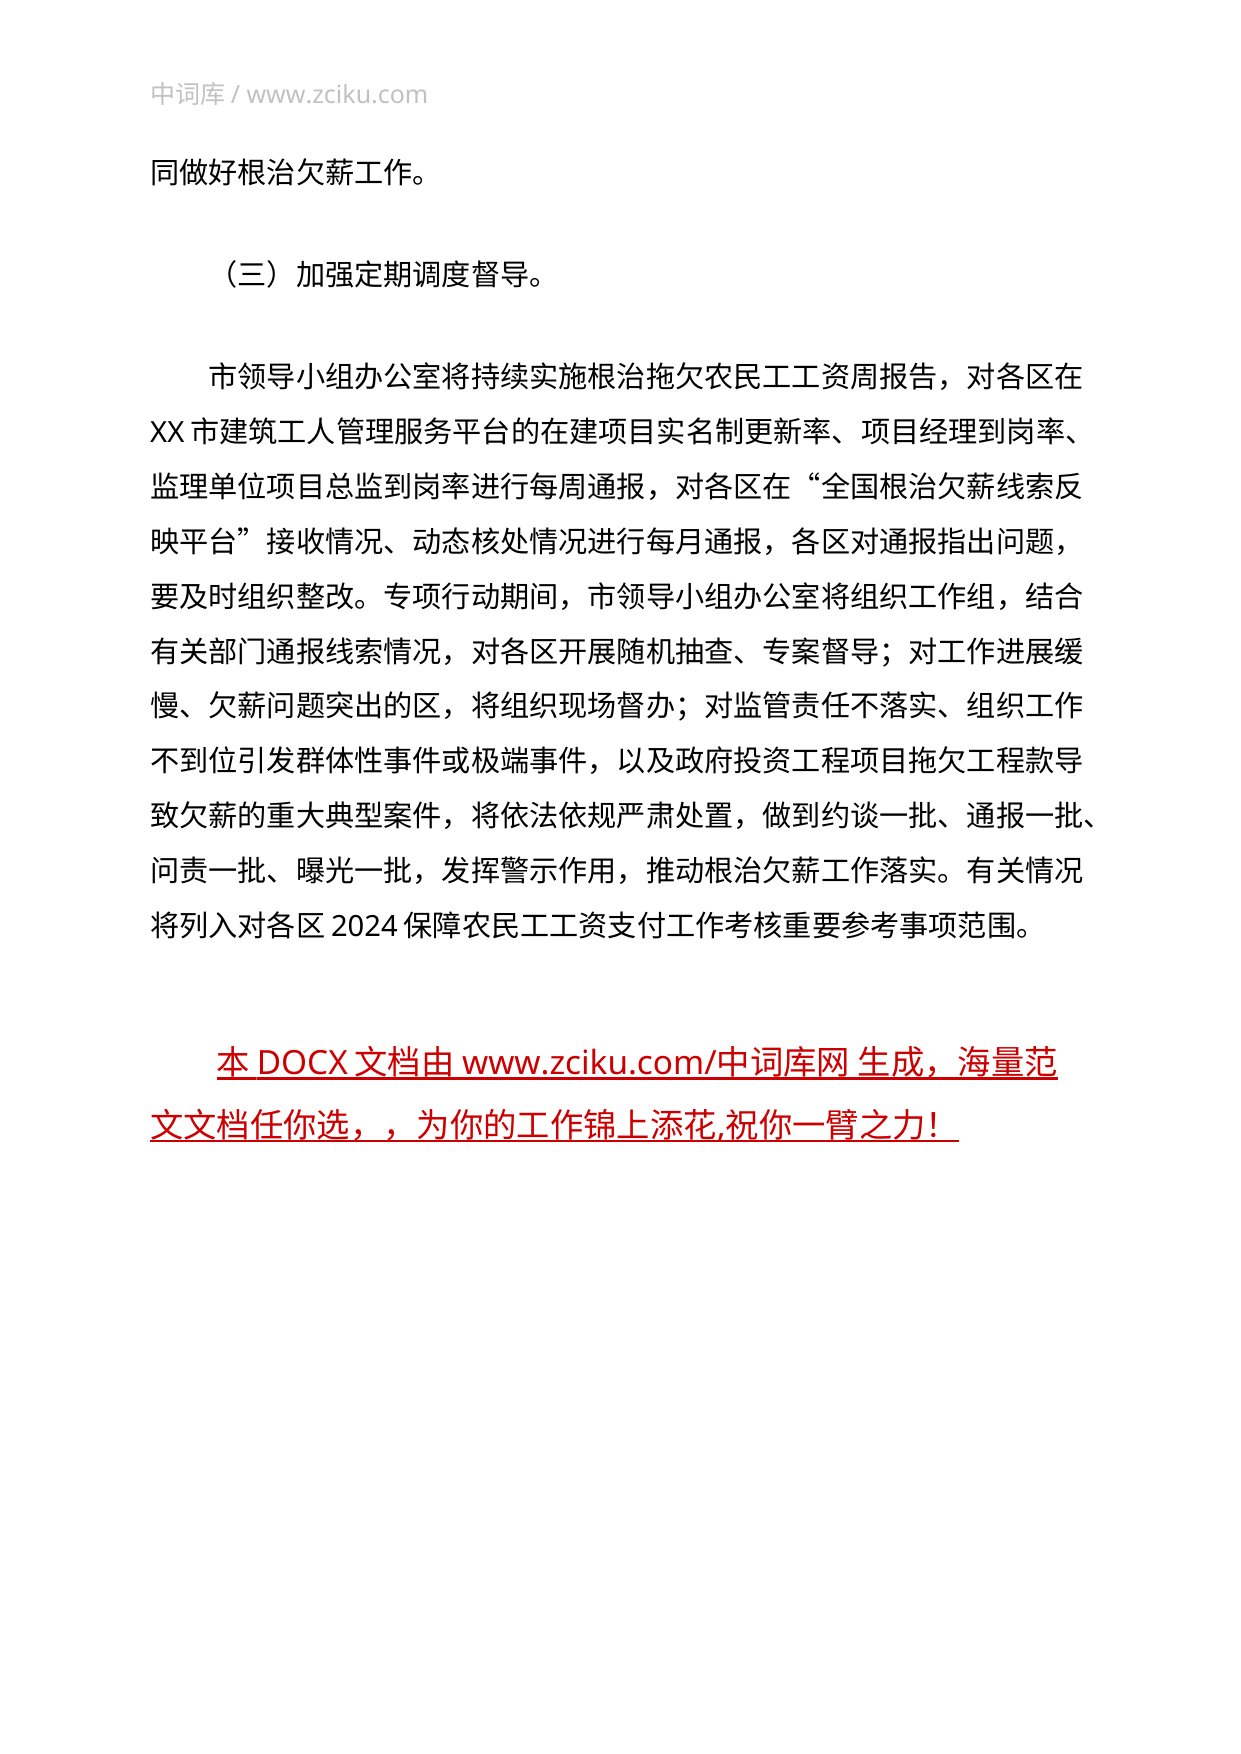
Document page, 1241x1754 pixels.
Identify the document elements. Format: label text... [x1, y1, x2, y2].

text （三）加强定期调度督导。 [150, 252, 1090, 294]
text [150, 150, 1090, 192]
text 本DOCX文档由 www.zciku.com/中词库网 生成，海量范文文档任你选，，为你的工作锦上添花,祝你一臂之力！ [150, 1036, 1090, 1147]
text 市领导小组办公室将持续实施根治拖欠农民工工资周报告，对各区在XX市建筑工人管理服务平台的在建项目实名制更新率、项目经理到岗率、监理单位项目总监到岗率进行每周通报，对各区在“全国根治欠薪线索反映平台”接收情况、动态核处情况进行每月通报，各区对通报指出问题，要及时组织整改。专项行动期间，市领导小组办公室将组织工作组，结合有关部门通报线索情况，对各区开展随机抽查、专案督导；对工作进展缓慢、欠薪问题突出的区，将组织现场督办；对监管责任不落实、组织工作不到位引发群体性事件或极端事件，以及政府投资工程项目拖欠工程款导致欠薪的重大典型案件，将依法依规严肃处置，做到约谈一批、通报一批、问责一批、曝光一批，发挥警示作用，推动根治欠薪工作落实。有关情况将列入对各区2024保障农民工工资支付工作考核重要参考事项范围。 [150, 353, 1090, 945]
